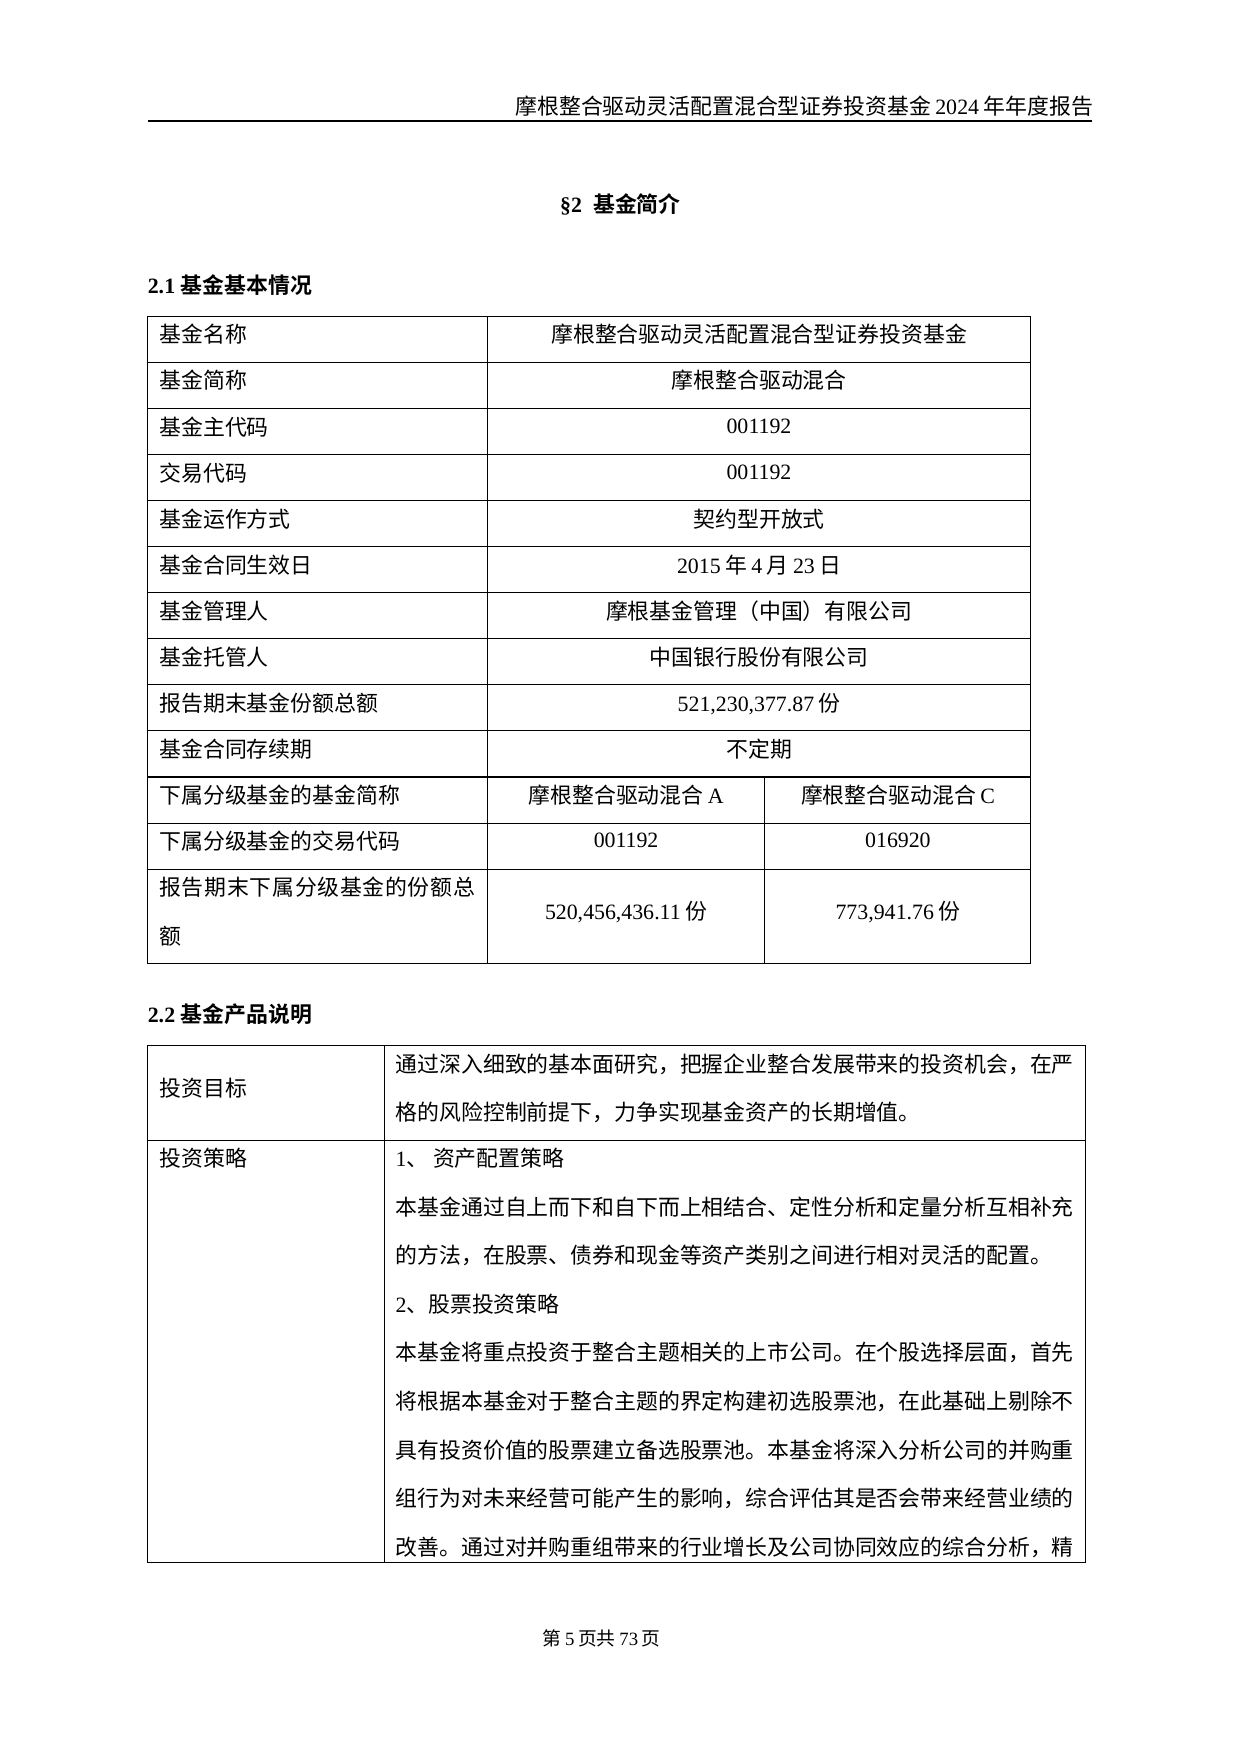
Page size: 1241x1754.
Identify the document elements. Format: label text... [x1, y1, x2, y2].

table_cell 摩根整合驱动混合A [488, 778, 764, 822]
table_cell 016920 [765, 824, 1030, 868]
table_cell 下属分级基金的交易代码 [148, 824, 487, 868]
subtitle 2.2 基金产品说明 [148, 997, 1092, 1029]
table_header 基金名称 [148, 317, 487, 362]
table_cell 摩根整合驱动混合 [488, 363, 1030, 408]
table_cell 基金主代码 [148, 409, 487, 454]
table_cell 中国银行股份有限公司 [488, 639, 1030, 684]
table_cell 投资策略 [148, 1141, 384, 1562]
table_header 摩根整合驱动灵活配置混合型证券投资基金 [488, 317, 1030, 362]
table_cell 520,456,436.11份 [488, 870, 764, 963]
table_cell 基金合同生效日 [148, 547, 487, 592]
table_cell 基金托管人 [148, 639, 487, 684]
table_cell 基金管理人 [148, 593, 487, 638]
table_cell 基金简称 [148, 363, 487, 408]
subtitle 2.1 基金基本情况 [148, 268, 1092, 300]
table_cell 2015年4月23日 [488, 547, 1030, 592]
table_cell 773,941.76份 [765, 870, 1030, 963]
table_cell 摩根基金管理（中国）有限公司 [488, 593, 1030, 638]
table_header 通过深入细致的基本面研究，把握企业整合发展带来的投资机会，在严格的风险控制前提下，力争实现基金资产的长期增值。 [385, 1046, 1085, 1140]
table_cell 001192 [488, 409, 1030, 454]
table_cell 521,230,377.87份 [488, 685, 1030, 730]
table_cell 基金合同存续期 [148, 731, 487, 776]
table_cell 交易代码 [148, 455, 487, 500]
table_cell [385, 1141, 1085, 1562]
table_cell 报告期末下属分级基金的份额总额 [148, 870, 487, 963]
subtitle §2 基金简介 [148, 187, 1092, 219]
table_header 投资目标 [148, 1046, 384, 1140]
table_cell 001192 [488, 824, 764, 868]
table_cell 下属分级基金的基金简称 [148, 778, 487, 822]
table_cell 001192 [488, 455, 1030, 500]
table_cell 不定期 [488, 731, 1030, 776]
table_cell 契约型开放式 [488, 501, 1030, 546]
table_cell 摩根整合驱动混合C [765, 778, 1030, 822]
table_cell 报告期末基金份额总额 [148, 685, 487, 730]
table_cell 基金运作方式 [148, 501, 487, 546]
